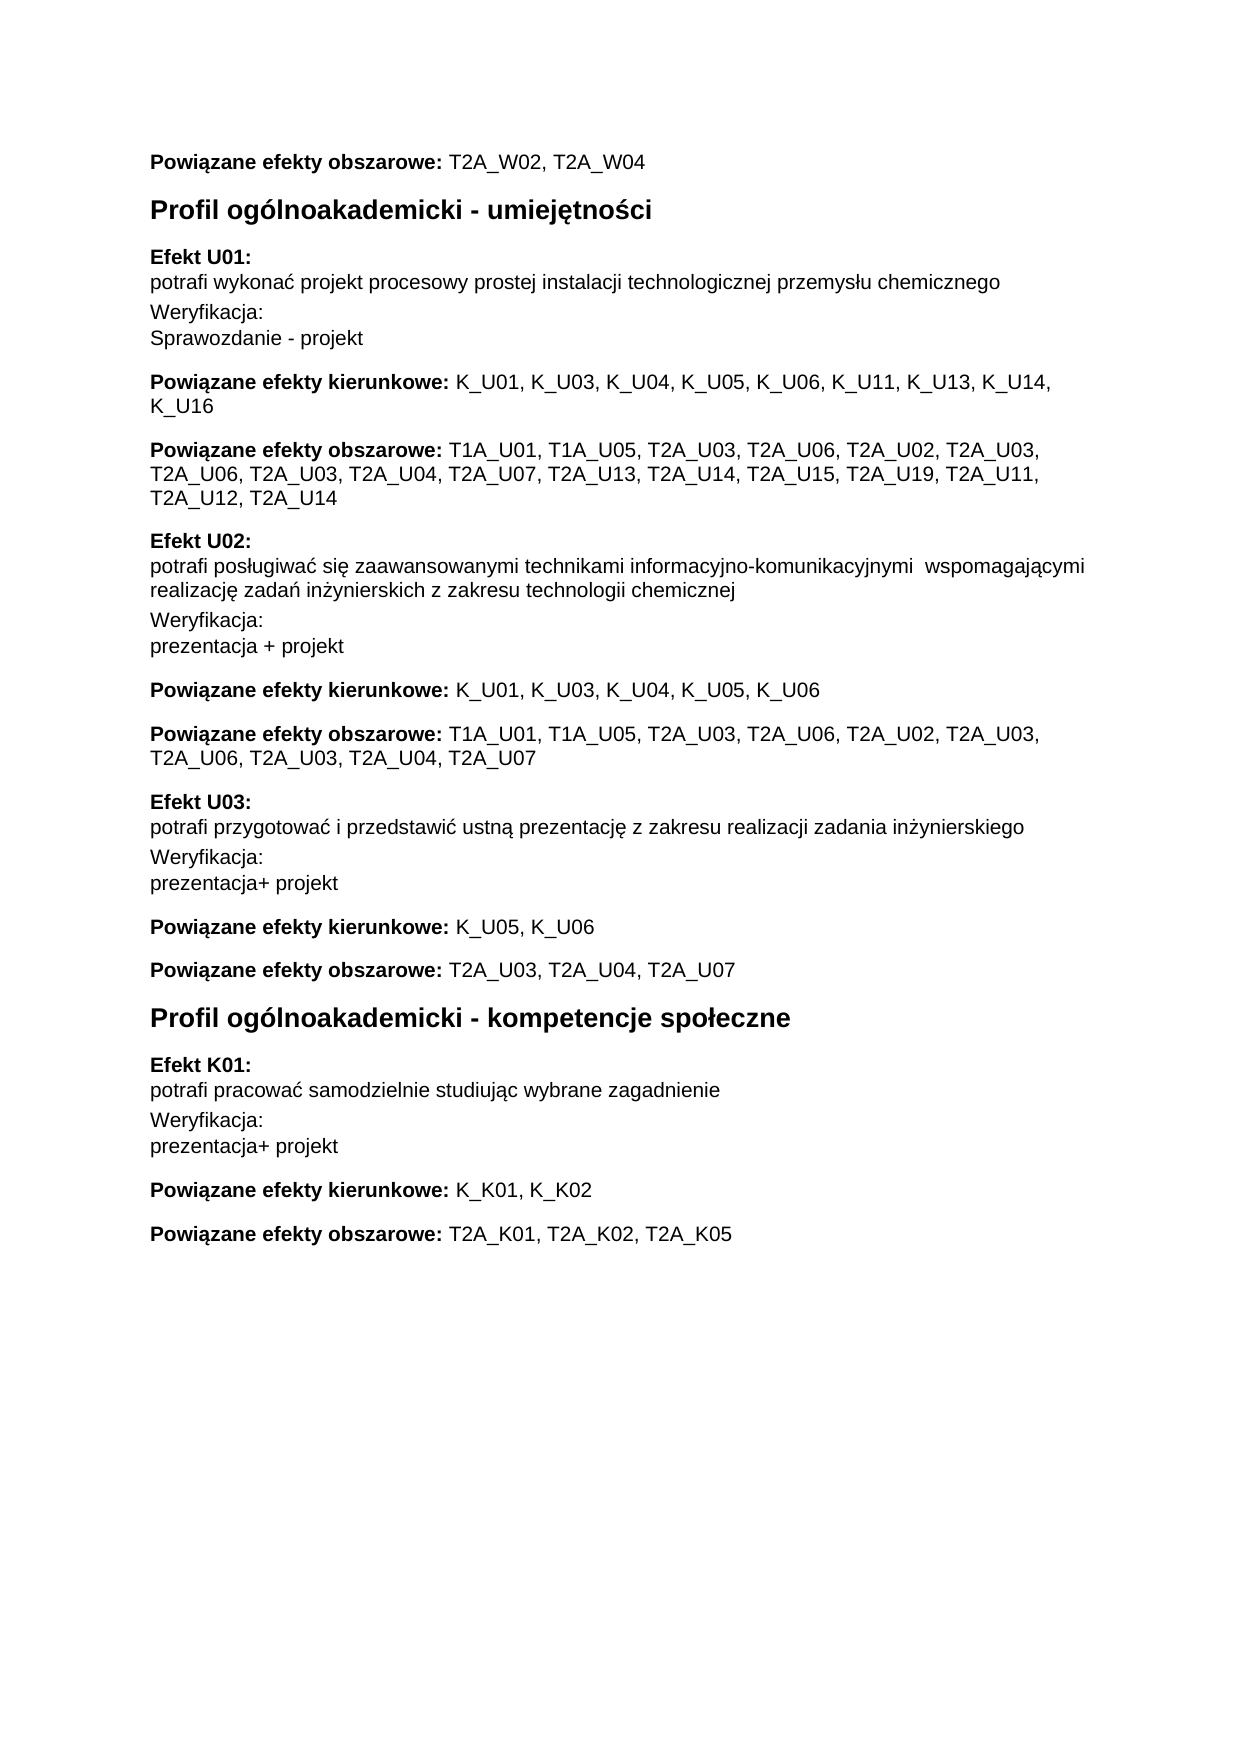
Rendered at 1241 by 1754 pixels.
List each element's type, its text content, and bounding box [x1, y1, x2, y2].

text Powiązane efekty obszarowe: T2A_W02, T2A_W04 [150, 150, 1090, 174]
text Powiązane efekty obszarowe: T1A_U01, T1A_U05, T2A_U03, T2A_U06, T2A_U02, T2A_U03, T2A_U06, T2A_U03, T2A_U04, T2A_U07, T2A_U13, T2A_U14, T2A_U15, T2A_U19, T2A_U11, T2A_U12, T2A_U14 [150, 437, 1090, 509]
text Weryfikacja: [150, 300, 1090, 324]
text prezentacja+ projekt [150, 871, 1090, 895]
subtitle Profil ogólnoakademicki - umiejętności [150, 194, 1090, 225]
text Weryfikacja: [150, 608, 1090, 632]
text Powiązane efekty kierunkowe: K_U05, K_U06 [150, 914, 1090, 938]
text Powiązane efekty obszarowe: T1A_U01, T1A_U05, T2A_U03, T2A_U06, T2A_U02, T2A_U03, T2A_U06, T2A_U03, T2A_U04, T2A_U07 [150, 722, 1090, 770]
text Efekt U01: [150, 245, 1090, 269]
text Powiązane efekty kierunkowe: K_K01, K_K02 [150, 1178, 1090, 1202]
subtitle Profil ogólnoakademicki - kompetencje społeczne [150, 1002, 1090, 1033]
text Weryfikacja: [150, 1108, 1090, 1132]
text Efekt U02: [150, 529, 1090, 553]
text Efekt K01: [150, 1053, 1090, 1077]
text Powiązane efekty obszarowe: T2A_U03, T2A_U04, T2A_U07 [150, 958, 1090, 982]
text potrafi pracować samodzielnie studiując wybrane zagadnienie [150, 1078, 1090, 1102]
text Powiązane efekty kierunkowe: K_U01, K_U03, K_U04, K_U05, K_U06 [150, 678, 1090, 702]
text Powiązane efekty kierunkowe: K_U01, K_U03, K_U04, K_U05, K_U06, K_U11, K_U13, K_U14, K_U16 [150, 370, 1090, 418]
text Sprawozdanie - projekt [150, 326, 1090, 350]
text prezentacja + projekt [150, 634, 1090, 658]
text potrafi wykonać projekt procesowy prostej instalacji technologicznej przemysłu chemicznego [150, 270, 1090, 294]
text potrafi posługiwać się zaawansowanymi technikami informacyjno-komunikacyjnymi wspomagającymi realizację zadań inżynierskich z zakresu technologii chemicznej [150, 554, 1090, 602]
text Powiązane efekty obszarowe: T2A_K01, T2A_K02, T2A_K05 [150, 1222, 1090, 1246]
text prezentacja+ projekt [150, 1134, 1090, 1158]
text potrafi przygotować i przedstawić ustną prezentację z zakresu realizacji zadania inżynierskiego [150, 814, 1090, 838]
text Weryfikacja: [150, 845, 1090, 869]
text Efekt U03: [150, 789, 1090, 813]
